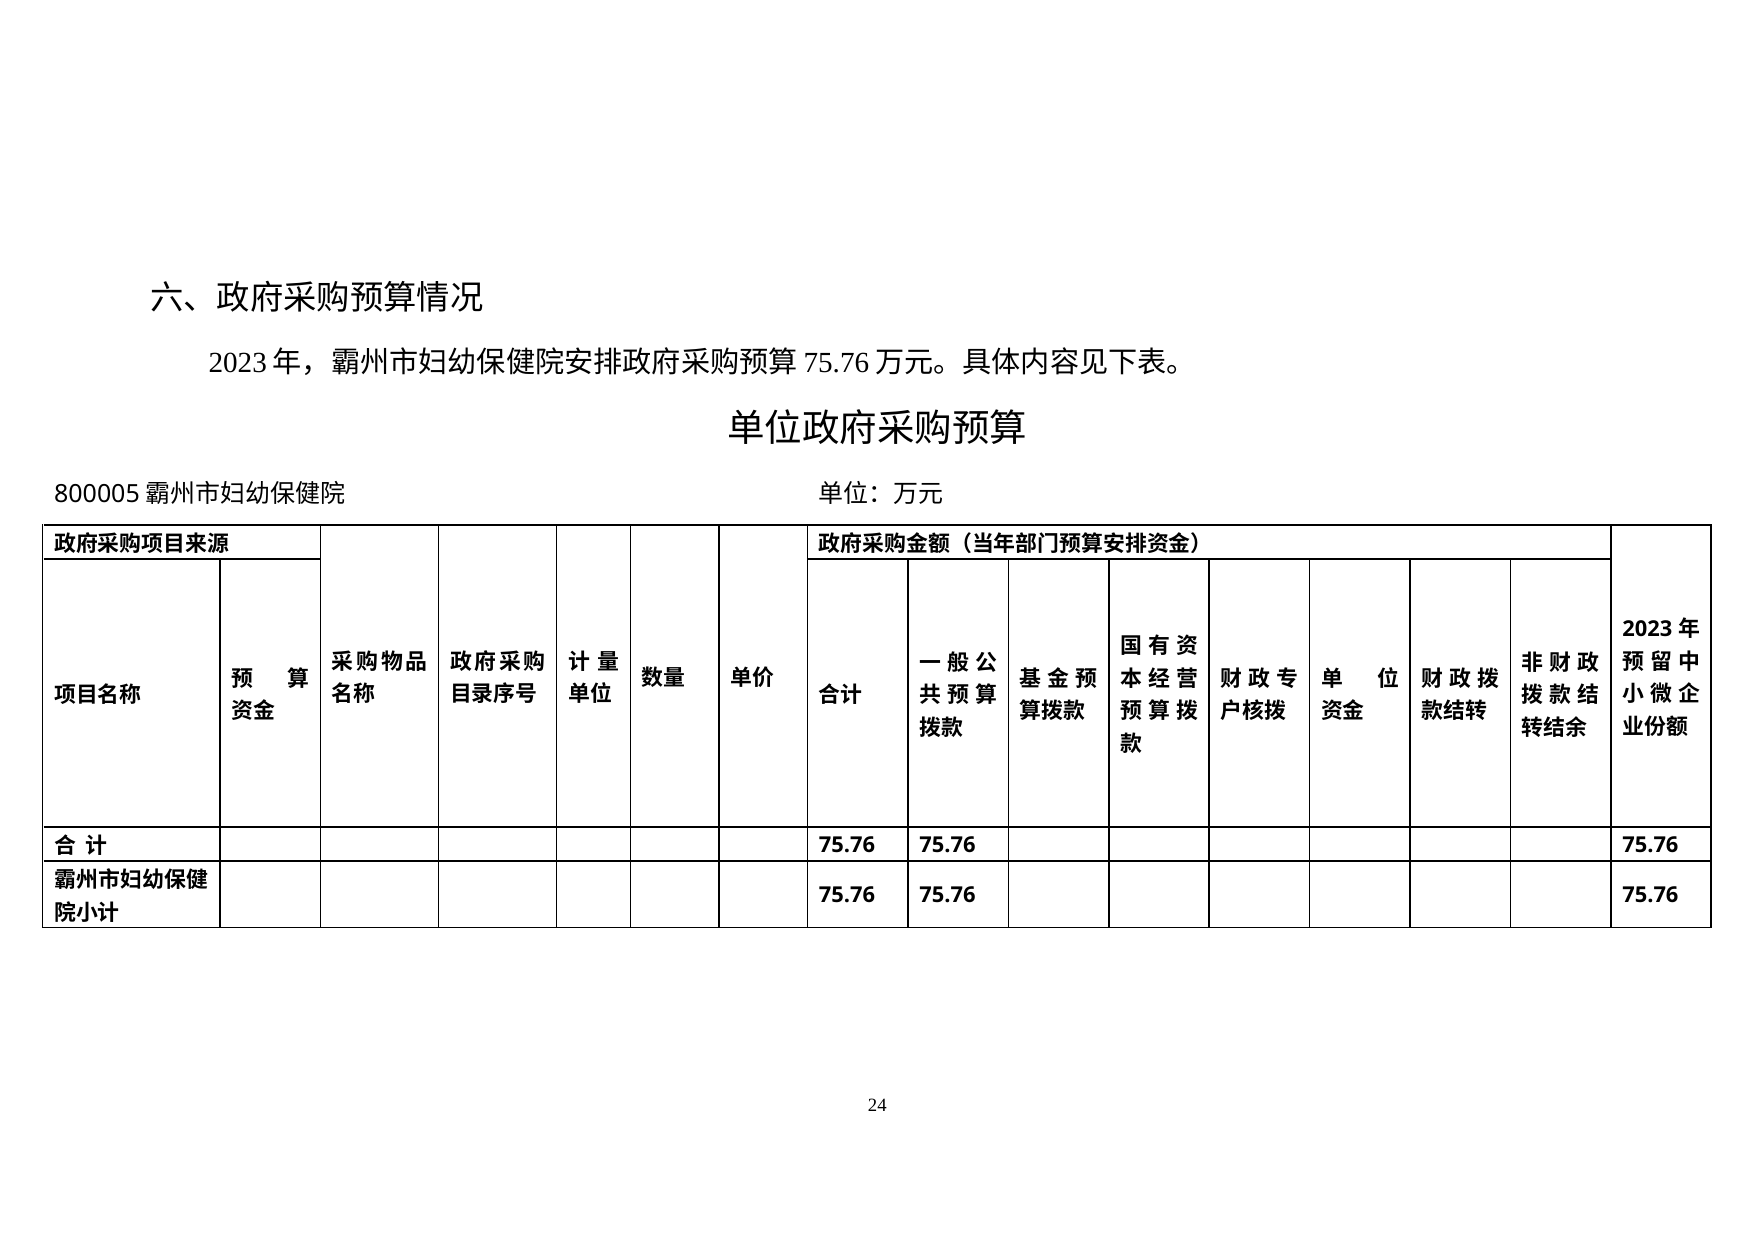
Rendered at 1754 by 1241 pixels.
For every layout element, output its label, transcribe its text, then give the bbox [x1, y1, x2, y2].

table_cell [1411, 828, 1510, 860]
table_cell 项目名称 [43, 559, 219, 826]
table_cell 单位 资金 [1310, 560, 1409, 826]
table_cell 政府采购目录序号 [439, 526, 556, 826]
table_cell [1110, 828, 1208, 860]
table_cell 计量 单位 [557, 526, 630, 826]
table_cell [1110, 862, 1208, 927]
table_cell 政府采购金额（当年部门预算安排资金） [808, 526, 1610, 558]
text 单位政府采购预算 [150, 393, 1604, 458]
table_cell [439, 862, 556, 927]
table_cell 合 计 [43, 827, 219, 860]
table_cell [1210, 828, 1309, 860]
table_cell [720, 828, 807, 860]
table_cell 75.76 [1612, 828, 1710, 860]
table_cell 政府采购项目来源 [43, 525, 320, 558]
table_cell 75.76 [808, 828, 907, 860]
table_cell [1310, 862, 1409, 927]
table_cell 霸州市妇幼保健院小计 [43, 861, 219, 927]
table_header 800005霸州市妇幼保健院 [43, 459, 807, 524]
table_cell [557, 862, 630, 927]
table_cell [1511, 828, 1610, 860]
table_cell [1009, 828, 1108, 860]
table_cell 采购物品名称 [321, 526, 438, 826]
table_cell 财政专户核拨 [1210, 560, 1309, 826]
table_cell 非财政 拨款结 转结余 [1511, 560, 1610, 826]
table_cell [1511, 862, 1610, 927]
table_header 单位：万元 [808, 459, 1710, 524]
table_cell [439, 828, 556, 860]
table_cell [321, 862, 438, 927]
table_cell [631, 862, 718, 927]
text 2023年，霸州市妇幼保健院安排政府采购预算75.76万元。具体内容见下表。 [150, 328, 1604, 393]
table_cell [1310, 828, 1409, 860]
table_cell 75.76 [909, 862, 1008, 927]
table_cell 数量 [631, 526, 718, 826]
table_cell 合计 [808, 560, 907, 826]
table_cell 财政拨 款结转 [1411, 560, 1510, 826]
table_cell 预算 资金 [221, 560, 320, 826]
text 六、政府采购预算情况 [150, 263, 1604, 328]
table_cell [1009, 862, 1108, 927]
table_cell [1210, 862, 1309, 927]
table_cell [557, 828, 630, 860]
table_cell 75.76 [909, 828, 1008, 860]
table_cell [221, 862, 320, 927]
table_cell [631, 828, 718, 860]
table_cell [720, 862, 807, 927]
table_cell [1411, 862, 1510, 927]
table_cell 2023年 预留中 小微企 业份额 [1612, 526, 1710, 826]
table_cell [221, 828, 320, 860]
table_cell 国有资本经营预算拨款 [1110, 560, 1208, 826]
table_cell 75.76 [808, 862, 907, 927]
table_cell 单价 [720, 526, 807, 826]
table_cell 一般公共预算拨款 [909, 560, 1008, 826]
table_cell 基金预算拨款 [1009, 560, 1108, 826]
table_cell [321, 828, 438, 860]
table_cell 75.76 [1612, 862, 1710, 927]
